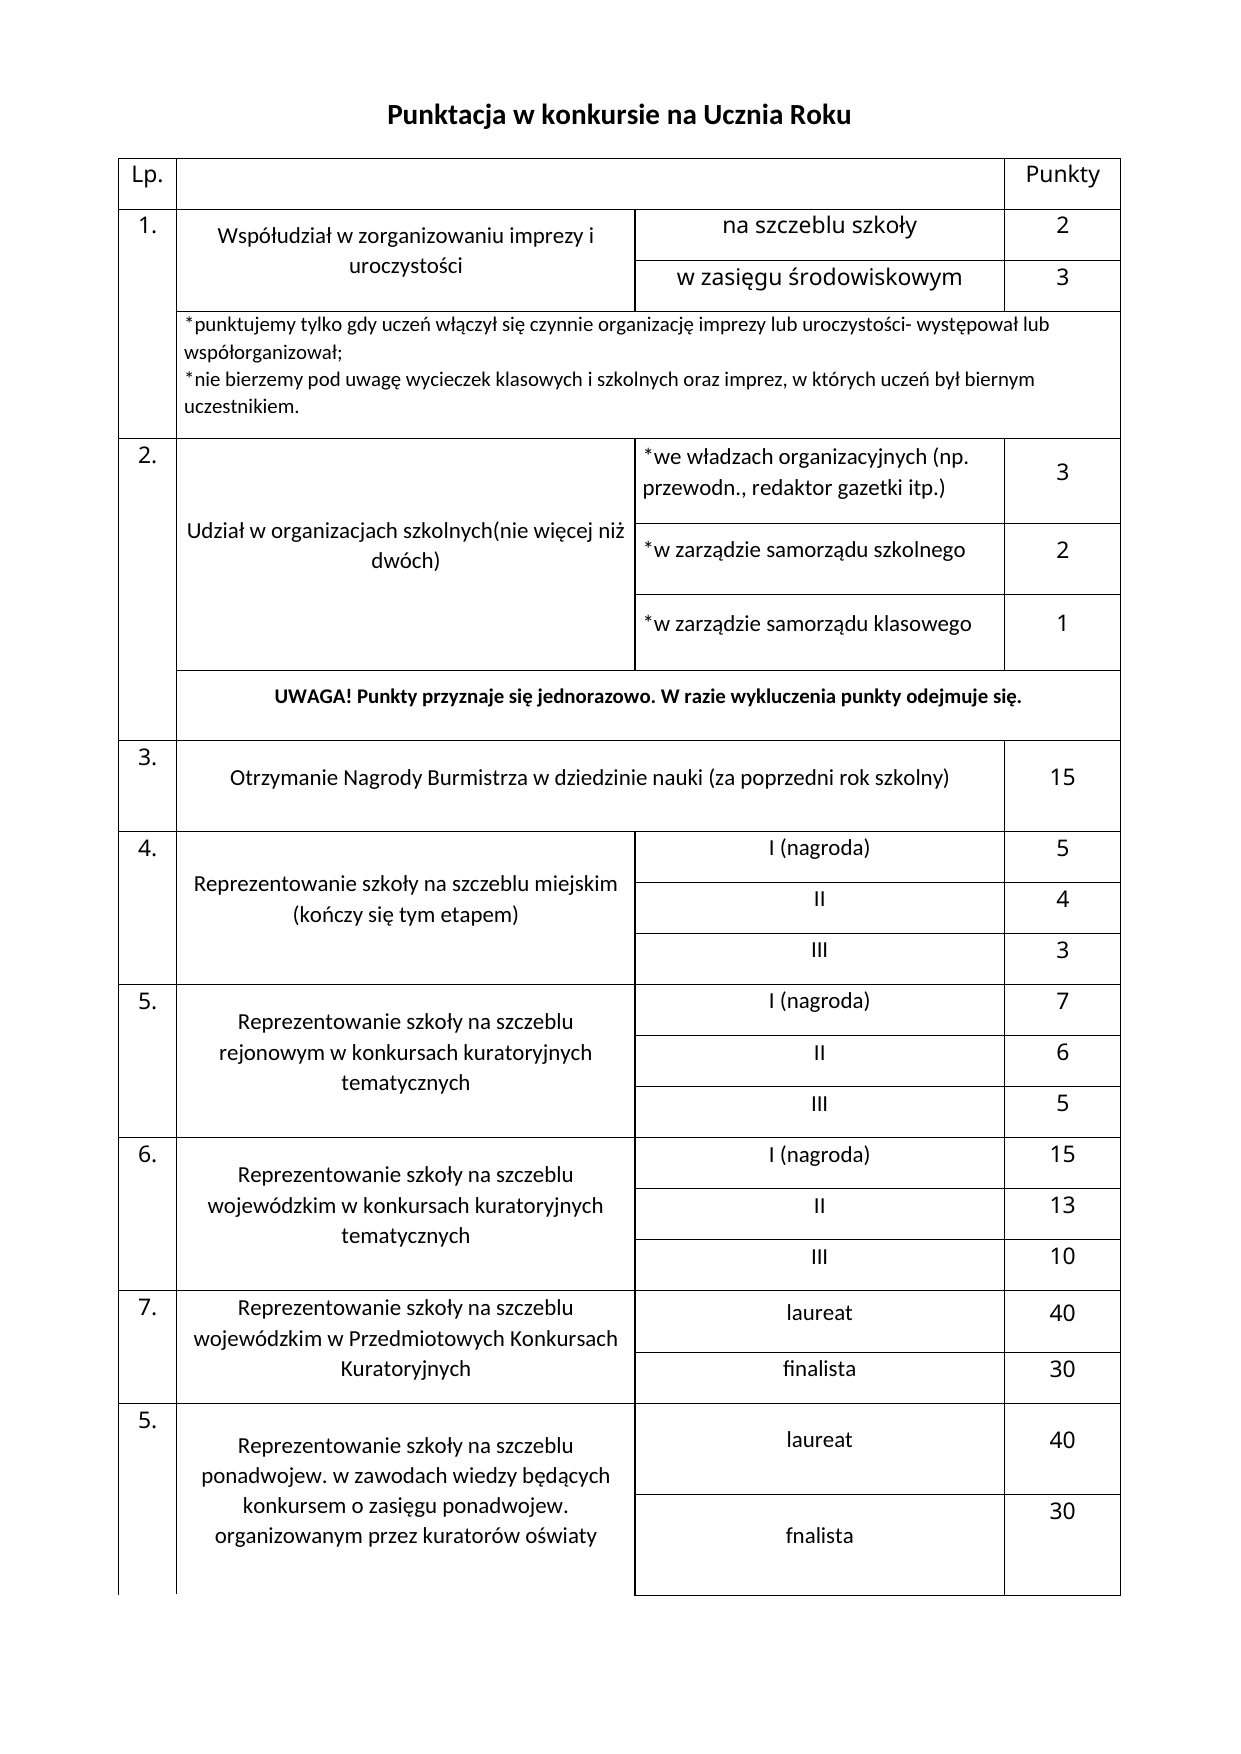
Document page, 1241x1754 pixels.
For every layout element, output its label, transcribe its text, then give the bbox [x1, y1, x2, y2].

table_cell Punkty [1005, 159, 1120, 208]
table_cell Lp. [119, 159, 176, 208]
table_cell 5. [119, 1404, 177, 1595]
table_cell 3. [119, 741, 176, 831]
table_cell 3 [1005, 439, 1120, 523]
table_cell 6. [119, 1138, 176, 1290]
table_cell *w zarządzie samorządu szkolnego [636, 524, 1004, 593]
table_cell [177, 159, 1004, 208]
table_cell Reprezentowanie szkoły na szczeblu wojewódzkim w konkursach kuratoryjnych tematycznych [177, 1138, 634, 1290]
table_cell Reprezentowanie szkoły na szczeblu ponadwojew. w zawodach wiedzy będących konkursem o zasięgu ponadwojew. organizowanym przez kuratorów oświaty [177, 1404, 634, 1595]
table_cell Reprezentowanie szkoły na szczeblu rejonowym w konkursach kuratoryjnych tematycznych [177, 985, 634, 1137]
table_cell w zasięgu środowiskowym [636, 261, 1004, 311]
table_cell 1. [119, 210, 176, 438]
table_cell 3 [1005, 934, 1120, 984]
table_cell 2. [119, 439, 176, 740]
table_cell *we władzach organizacyjnych (np. przewodn., redaktor gazetki itp.) [636, 439, 1004, 523]
table_cell laureat [636, 1291, 1004, 1352]
table_cell 7. [119, 1291, 176, 1403]
table_cell I (nagroda) [636, 985, 1004, 1035]
table_cell 4. [119, 832, 176, 984]
table_cell Otrzymanie Nagrody Burmistrza w dziedzinie nauki (za poprzedni rok szkolny) [177, 741, 1004, 831]
table_header Punktacja w konkursie na Ucznia Roku [118, 89, 1121, 157]
table_cell 6 [1005, 1036, 1120, 1086]
table_cell Udział w organizacjach szkolnych(nie więcej niż dwóch) [177, 439, 634, 670]
table_cell I (nagroda) [636, 1138, 1004, 1188]
table_cell 5 [1005, 832, 1120, 882]
table_cell 40 [1005, 1404, 1120, 1493]
table_cell *w zarządzie samorządu klasowego [636, 595, 1004, 670]
table_cell III [636, 1087, 1004, 1137]
table_cell 5 [1005, 1087, 1120, 1137]
table_cell II [636, 1189, 1004, 1239]
table_cell UWAGA! Punkty przyznaje się jednorazowo. W razie wykluczenia punkty odejmuje się. [177, 671, 1120, 740]
table_cell 15 [1005, 1138, 1120, 1188]
table_cell II [636, 1036, 1004, 1086]
table_cell Współudział w zorganizowaniu imprezy i uroczystości [177, 210, 634, 311]
table_cell II [636, 883, 1004, 933]
table_cell 13 [1005, 1189, 1120, 1239]
table_cell 4 [1005, 883, 1120, 933]
table_cell 40 [1005, 1291, 1120, 1352]
table_cell 3 [1005, 261, 1120, 311]
table_cell 30 [1005, 1495, 1120, 1595]
table_cell I (nagroda) [636, 832, 1004, 882]
table_cell III [636, 934, 1004, 984]
table_cell 1 [1005, 595, 1120, 670]
table_cell laureat [636, 1404, 1004, 1493]
table_cell fnalista [636, 1495, 1004, 1595]
table_cell na szczeblu szkoły [636, 210, 1004, 259]
table_cell 15 [1005, 741, 1120, 831]
table_cell finalista [636, 1353, 1004, 1403]
table_cell 2 [1005, 210, 1120, 259]
table_cell *punktujemy tylko gdy uczeń włączył się czynnie organizację imprezy lub uroczystości- występował lub współorganizował; *nie bierzemy pod uwagę wycieczek klasowych i szkolnych oraz imprez, w których uczeń był biernym uczestnikiem. [177, 312, 1120, 438]
table_cell 7 [1005, 985, 1120, 1035]
table_cell Reprezentowanie szkoły na szczeblu wojewódzkim w Przedmiotowych Konkursach Kuratoryjnych [177, 1291, 634, 1403]
table_cell 5. [119, 985, 176, 1137]
table_cell 2 [1005, 524, 1120, 593]
table_cell III [636, 1240, 1004, 1290]
table_cell 30 [1005, 1353, 1120, 1403]
table_cell 10 [1005, 1240, 1120, 1290]
table_cell Reprezentowanie szkoły na szczeblu miejskim (kończy się tym etapem) [177, 832, 634, 984]
